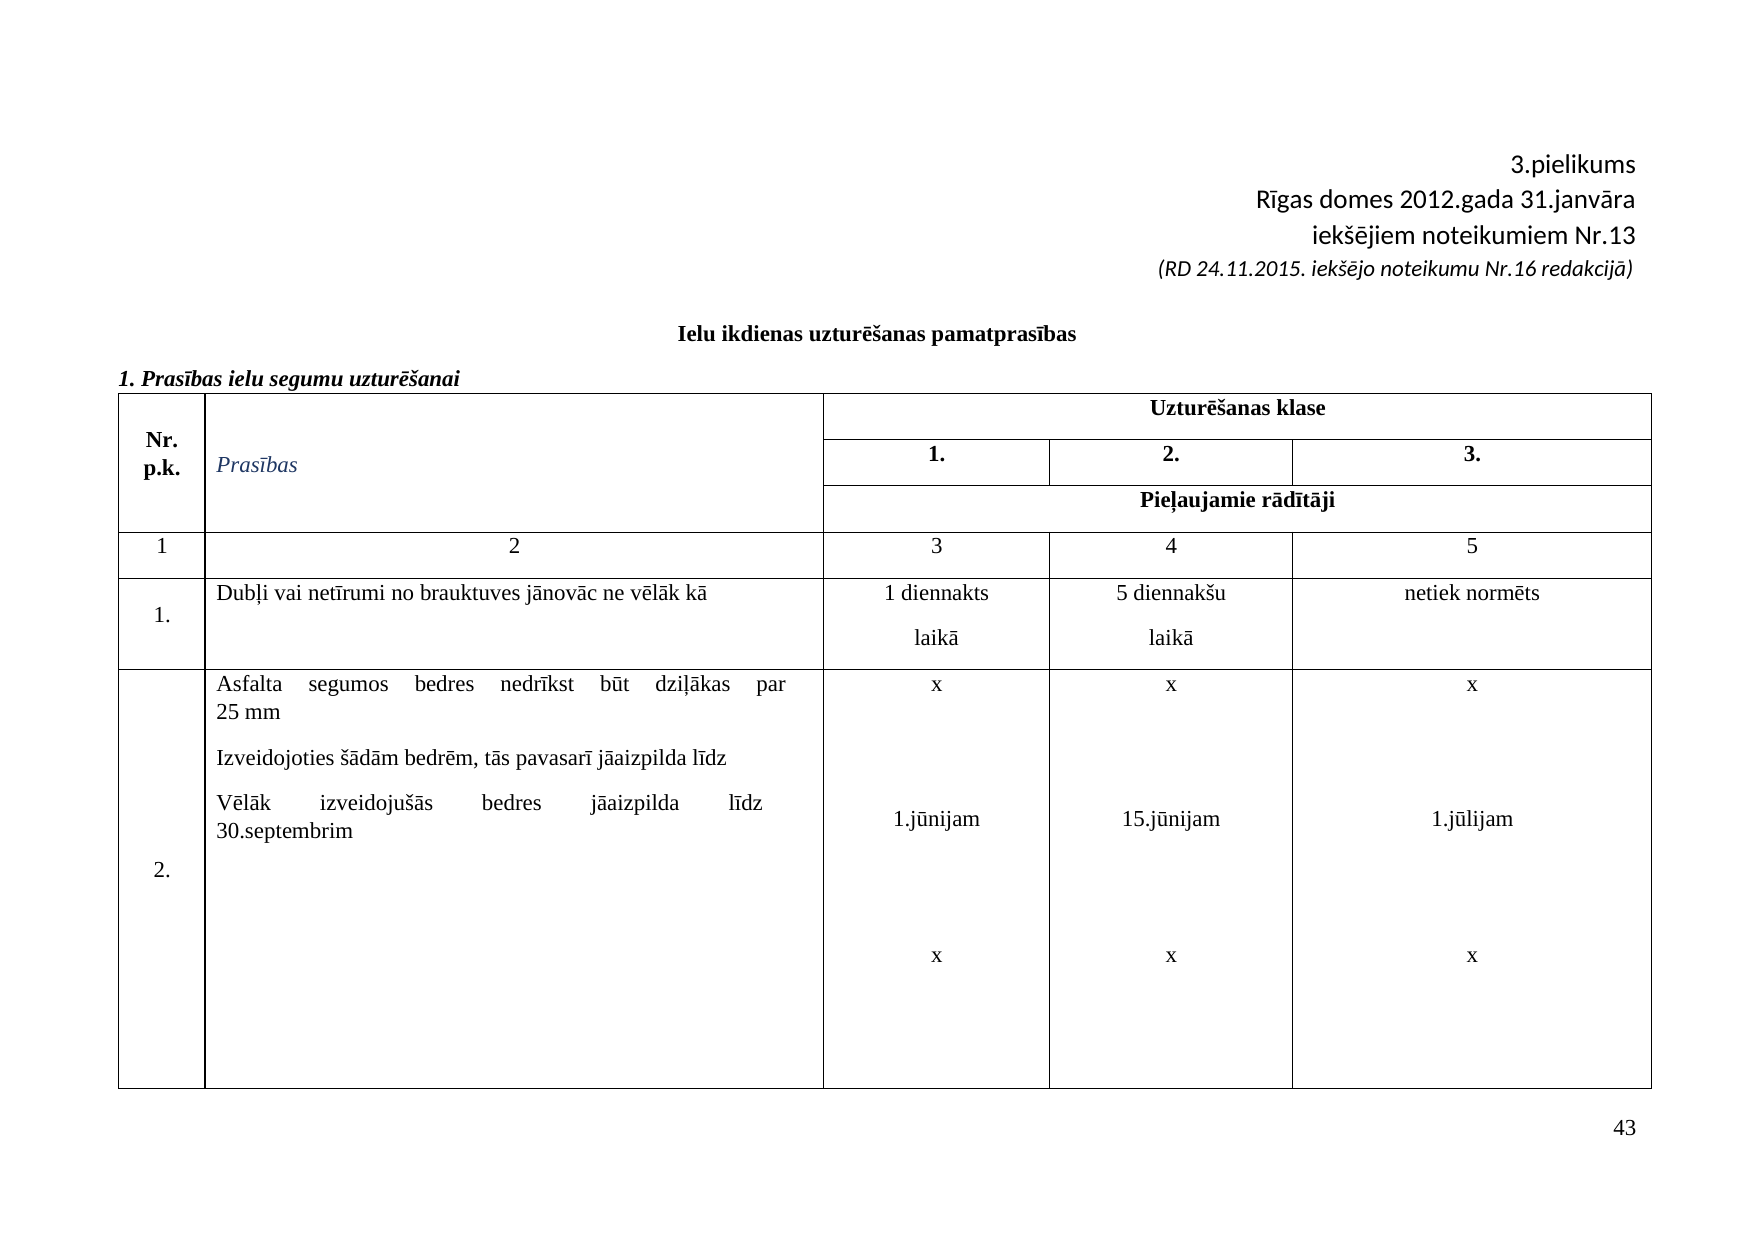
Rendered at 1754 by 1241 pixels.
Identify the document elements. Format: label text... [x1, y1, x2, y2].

text (RD 24.11.2015. iekšējo noteikumu Nr.16 redakcijā) [118, 254, 1636, 282]
text Ielu ikdienas uzturēšanas pamatprasības [118, 319, 1636, 346]
text 3.pielikums [118, 147, 1636, 180]
table_cell Asfalta segumos bedres nedrīkst būt dziļākas par 25 mm Izveidojoties šādām bedrēm, tās pavasarī jāaizpilda līdz Vēlāk izveidojušās bedres jāaizpilda līdz 30.septembrim [206, 670, 823, 1088]
table_cell 2 [206, 533, 823, 578]
table_cell 2. [119, 670, 204, 1088]
table_cell x 1.jūlijam x [1293, 670, 1651, 1088]
table_cell Pieļaujamie rādītāji [824, 486, 1651, 532]
table_cell 1. [824, 440, 1049, 485]
table_cell netiek normēts [1293, 579, 1651, 669]
table_cell 5 [1293, 533, 1651, 578]
table_header Nr. p.k. [119, 394, 204, 532]
table_cell 4 [1050, 533, 1292, 578]
table_cell 3 [824, 533, 1049, 578]
text iekšējiem noteikumiem Nr.13 [118, 218, 1636, 251]
table_cell x 1.jūnijam x [824, 670, 1049, 1088]
table_cell 3. [1293, 440, 1651, 485]
table_cell 5 diennakšu laikā [1050, 579, 1292, 669]
table_cell 1 [119, 533, 204, 578]
table_header Uzturēšanas klase [824, 394, 1651, 439]
table_cell Dubļi vai netīrumi no brauktuves jānovāc ne vēlāk kā [206, 579, 823, 669]
subtitle 1. Prasības ielu segumu uzturēšanai [118, 365, 1636, 391]
table_cell 2. [1050, 440, 1292, 485]
table_cell x 15.jūnijam x [1050, 670, 1292, 1088]
table_cell 1 diennakts laikā [824, 579, 1049, 669]
text Rīgas domes 2012.gada 31.janvāra [118, 182, 1636, 216]
table_cell 1. [119, 579, 204, 669]
table_header Prasības [206, 394, 823, 532]
